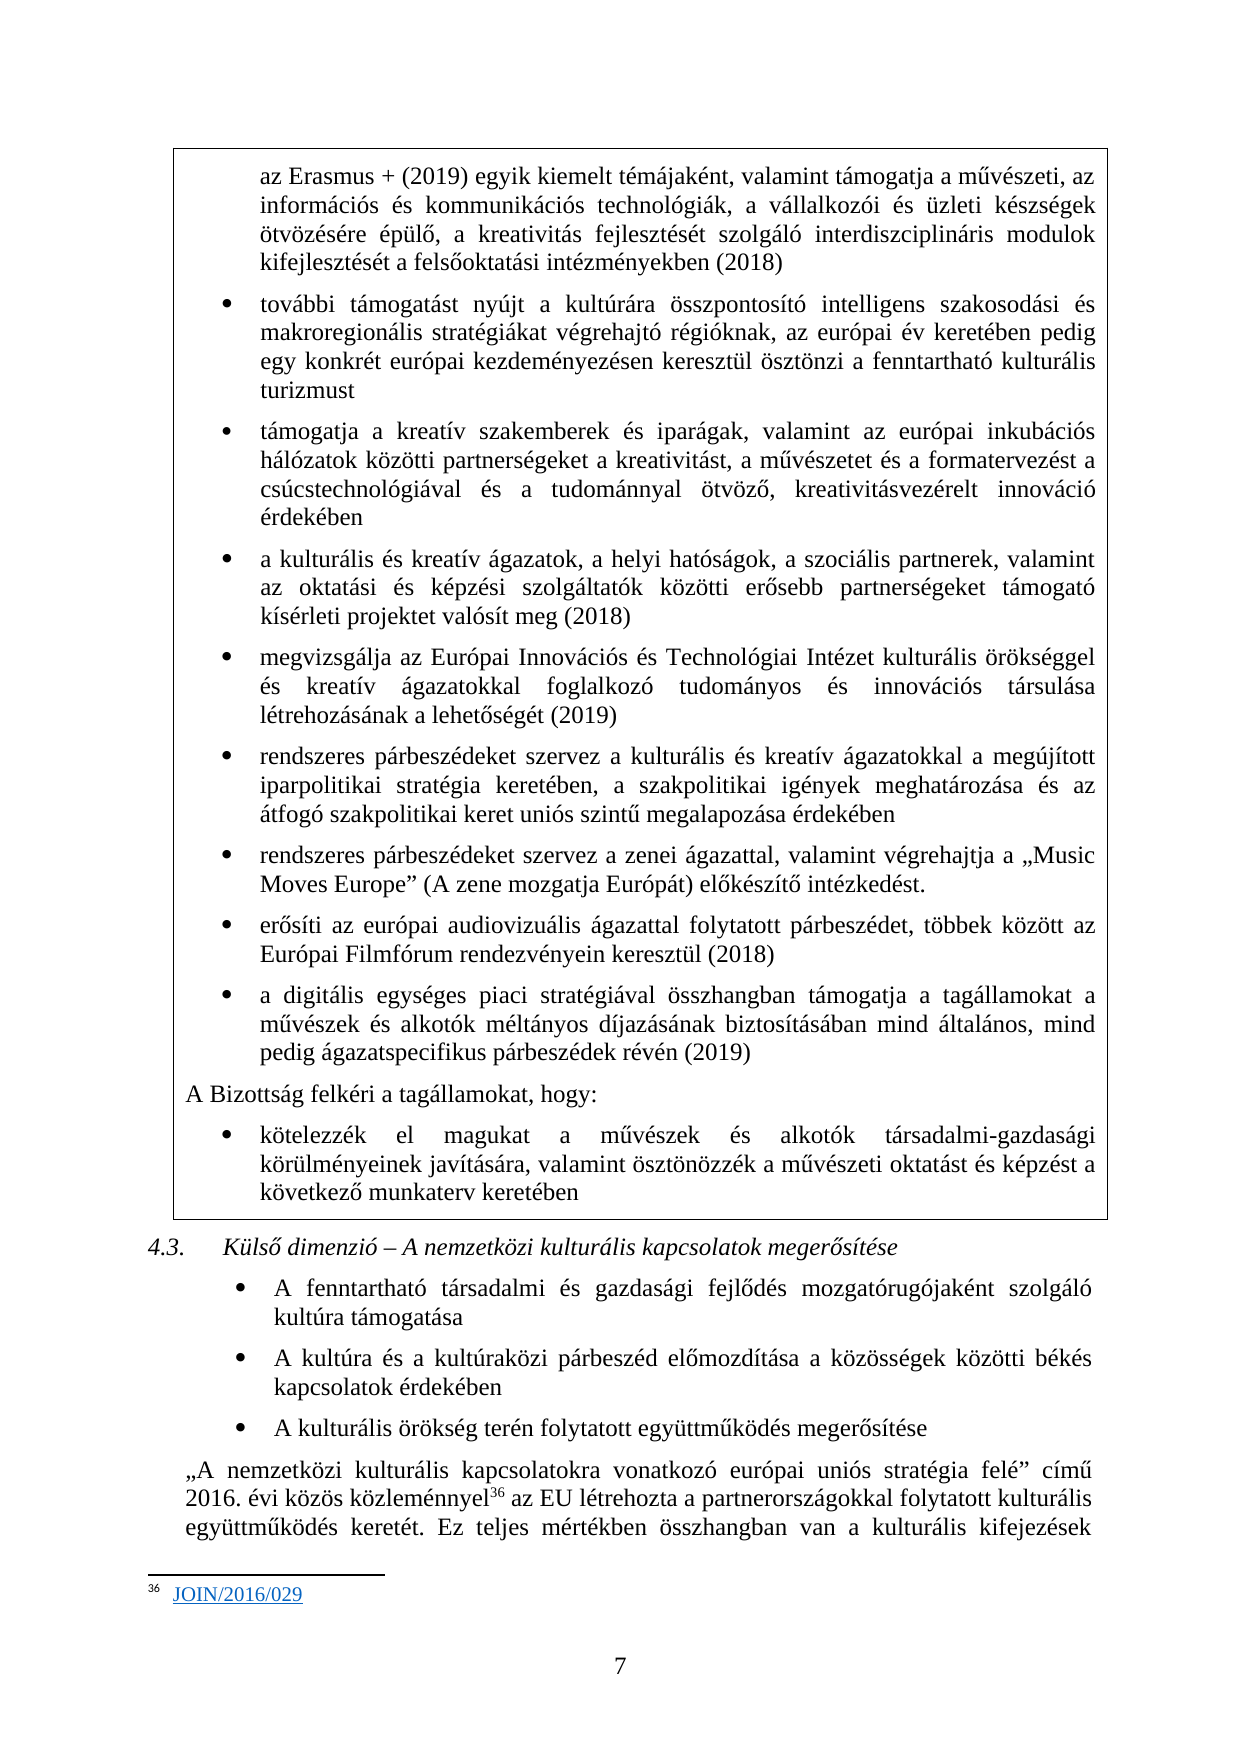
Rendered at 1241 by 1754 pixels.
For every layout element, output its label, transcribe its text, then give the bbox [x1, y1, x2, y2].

list A kultúra és a kultúraközi párbeszéd előmozdítása a közösségek közötti békés kapcsolatok érdekében [236, 1343, 1093, 1401]
list A fenntartható társadalmi és gazdasági fejlődés mozgatórugójaként szolgáló kultúra támogatása [236, 1273, 1093, 1331]
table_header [174, 149, 1107, 1219]
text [185, 1455, 1093, 1541]
subtitle Külső dimenzió – A nemzetközi kulturális kapcsolatok megerősítése [148, 1232, 1093, 1261]
list A kulturális örökség terén folytatott együttműködés megerősítése [236, 1413, 1093, 1442]
